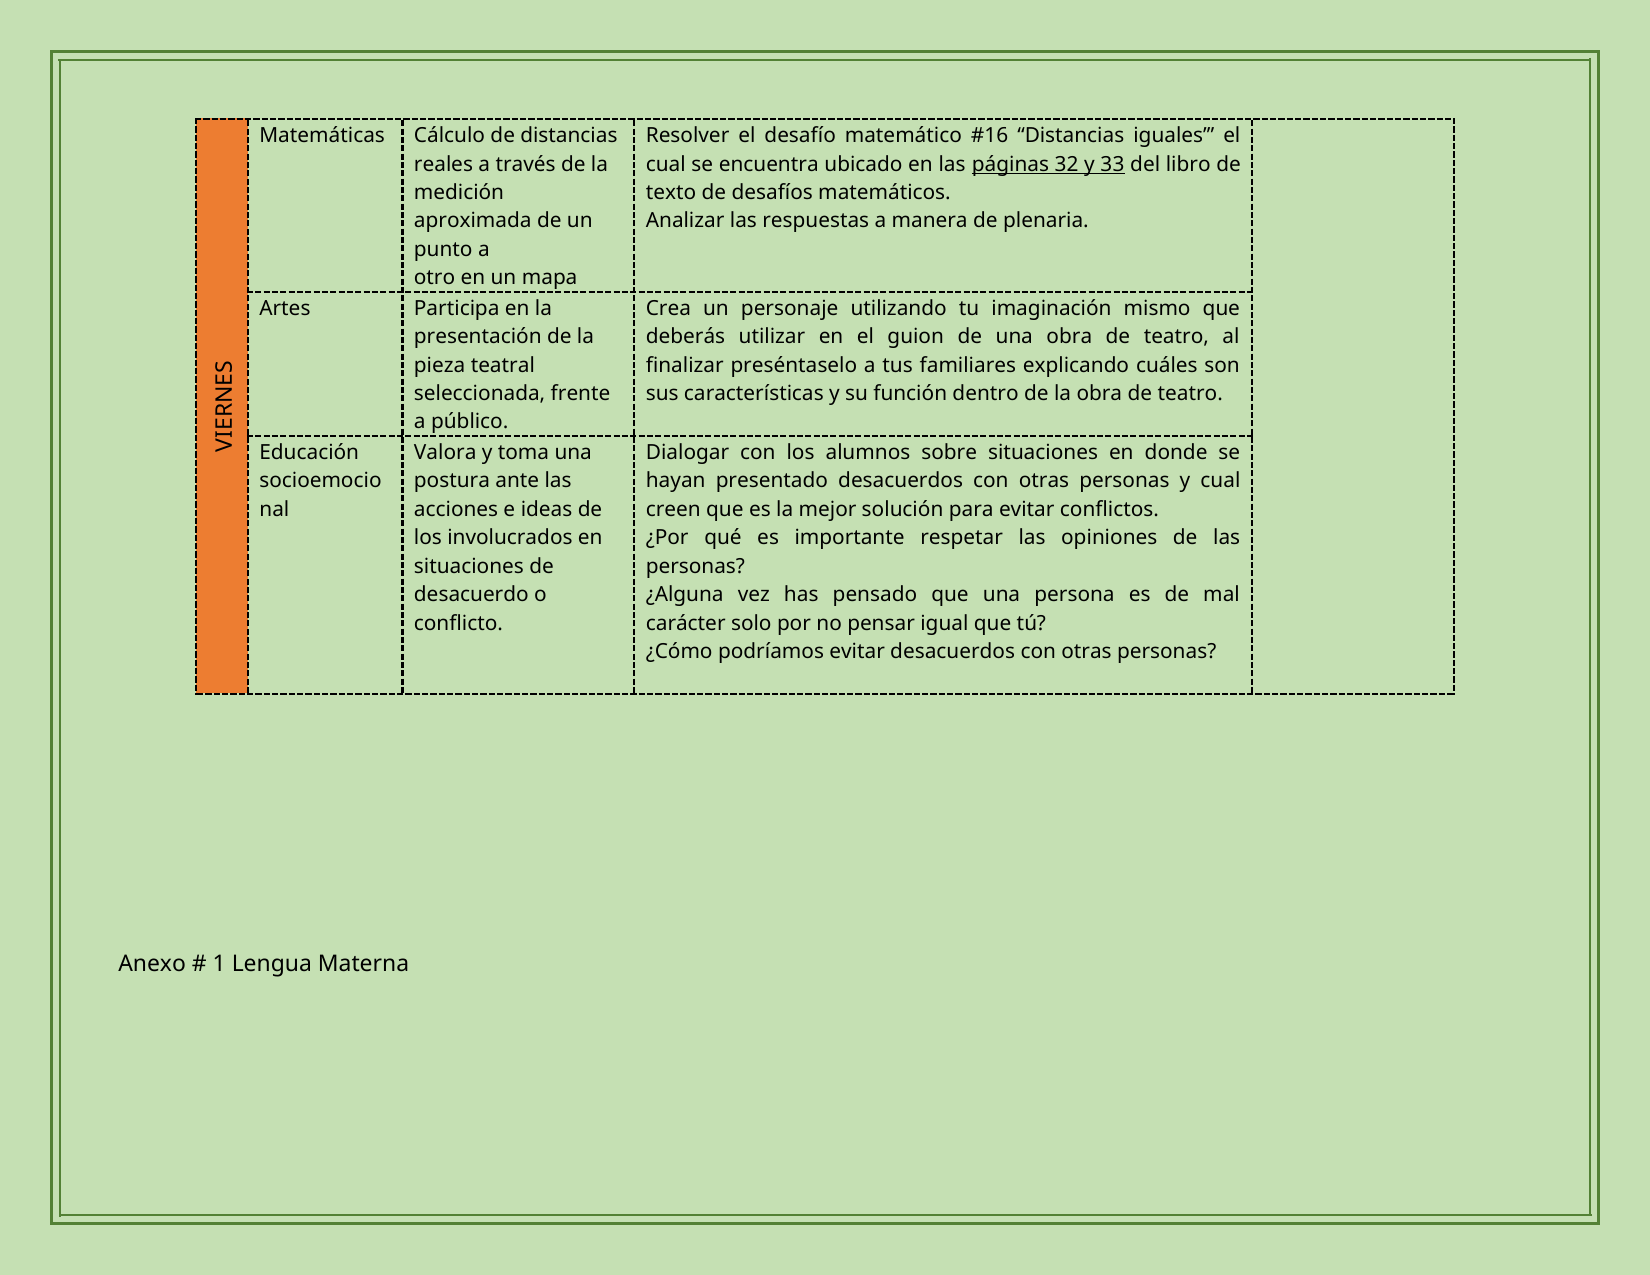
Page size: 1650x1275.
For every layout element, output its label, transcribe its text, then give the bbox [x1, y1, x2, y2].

table_cell [1252, 118, 1454, 693]
table_cell Educación socioemocional [248, 435, 402, 693]
table_cell Dialogar con los alumnos sobre situaciones en donde se hayan presentado desacuerdos con otras personas y cual creen que es la mejor solución para evitar conflictos. ¿Por qué es importante respetar las opiniones de las personas? ¿Alguna vez has pensado que una persona es de mal carácter solo por no pensar igual que tú? ¿Cómo podríamos evitar desacuerdos con otras personas? [634, 435, 1252, 693]
table_cell Artes [248, 291, 402, 435]
table_cell Resolver el desafío matemático #16 “Distancias iguales’” el cual se encuentra ubicado en las páginas 32 y 33 del libro de texto de desafíos matemáticos. Analizar las respuestas a manera de plenaria. [634, 118, 1252, 291]
table_cell Matemáticas [248, 118, 402, 291]
table_cell Valora y toma una postura ante las acciones e ideas de los involucrados en situaciones de desacuerdo o conflicto. [403, 435, 634, 693]
table_cell Crea un personaje utilizando tu imaginación mismo que deberás utilizar en el guion de una obra de teatro, al finalizar preséntaselo a tus familiares explicando cuáles son sus características y su función dentro de la obra de teatro. [634, 291, 1252, 435]
text Anexo # 1 Lengua Materna [118, 947, 1532, 978]
table_cell Cálculo de distancias reales a través de la medición aproximada de un punto a otro en un mapa [403, 118, 634, 291]
table_cell VIERNES [196, 118, 248, 693]
table_cell Participa en la presentación de la pieza teatral seleccionada, frente a público. [403, 291, 634, 435]
